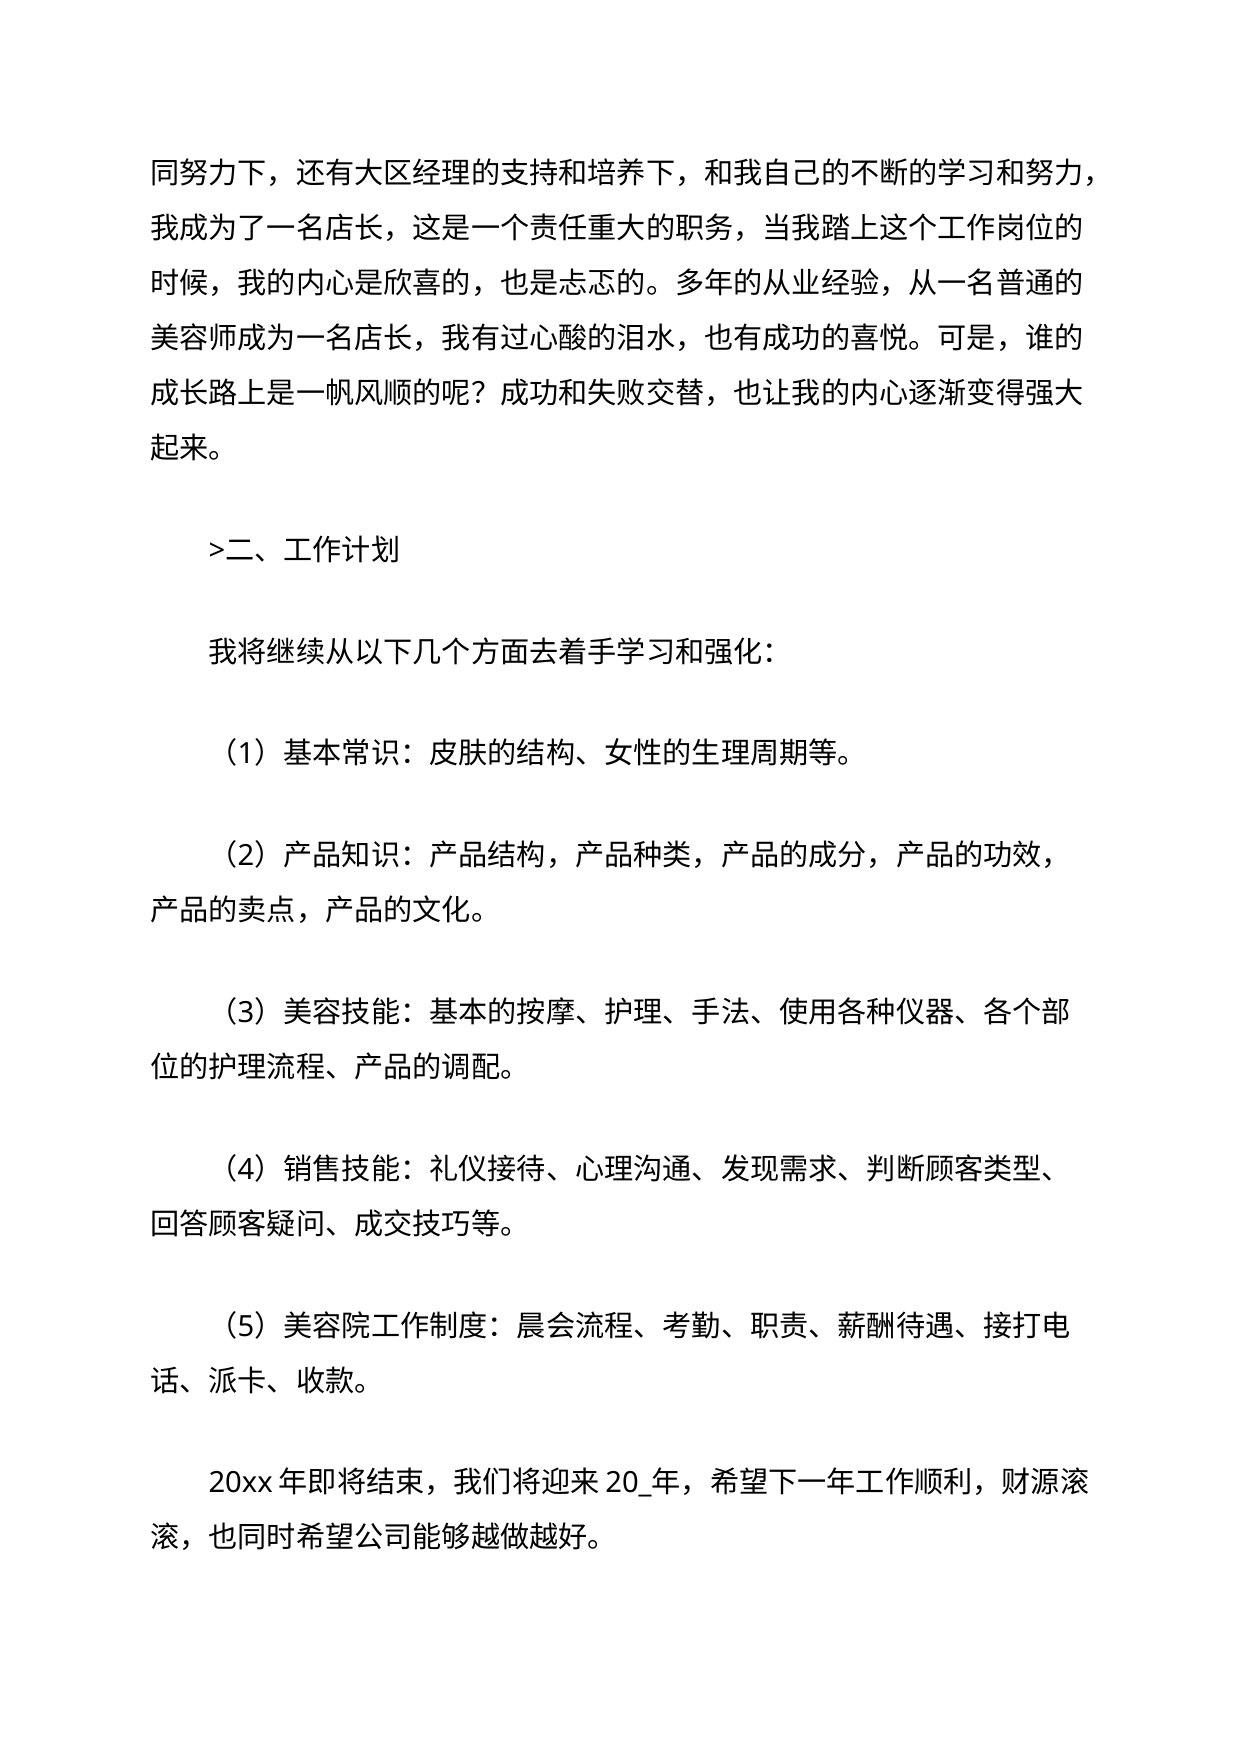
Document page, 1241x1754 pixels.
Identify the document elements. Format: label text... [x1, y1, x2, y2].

text （5）美容院工作制度：晨会流程、考勤、职责、薪酬待遇、接打电话、派卡、收款。 [150, 1302, 1090, 1399]
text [150, 150, 1090, 467]
text （1）基本常识：皮肤的结构、女性的生理周期等。 [150, 730, 1090, 772]
text （4）销售技能：礼仪接待、心理沟通、发现需求、判断顾客类型、回答顾客疑问、成交技巧等。 [150, 1146, 1090, 1243]
text 我将继续从以下几个方面去着手学习和强化： [150, 628, 1090, 671]
text >二、工作计划 [150, 526, 1090, 569]
text （3）美容技能：基本的按摩、护理、手法、使用各种仪器、各个部位的护理流程、产品的调配。 [150, 989, 1090, 1086]
text （2）产品知识：产品结构，产品种类，产品的成分，产品的功效，产品的卖点，产品的文化。 [150, 832, 1090, 929]
text 20xx年即将结束，我们将迎来20_年，希望下一年工作顺利，财源滚滚，也同时希望公司能够越做越好。 [150, 1459, 1090, 1556]
